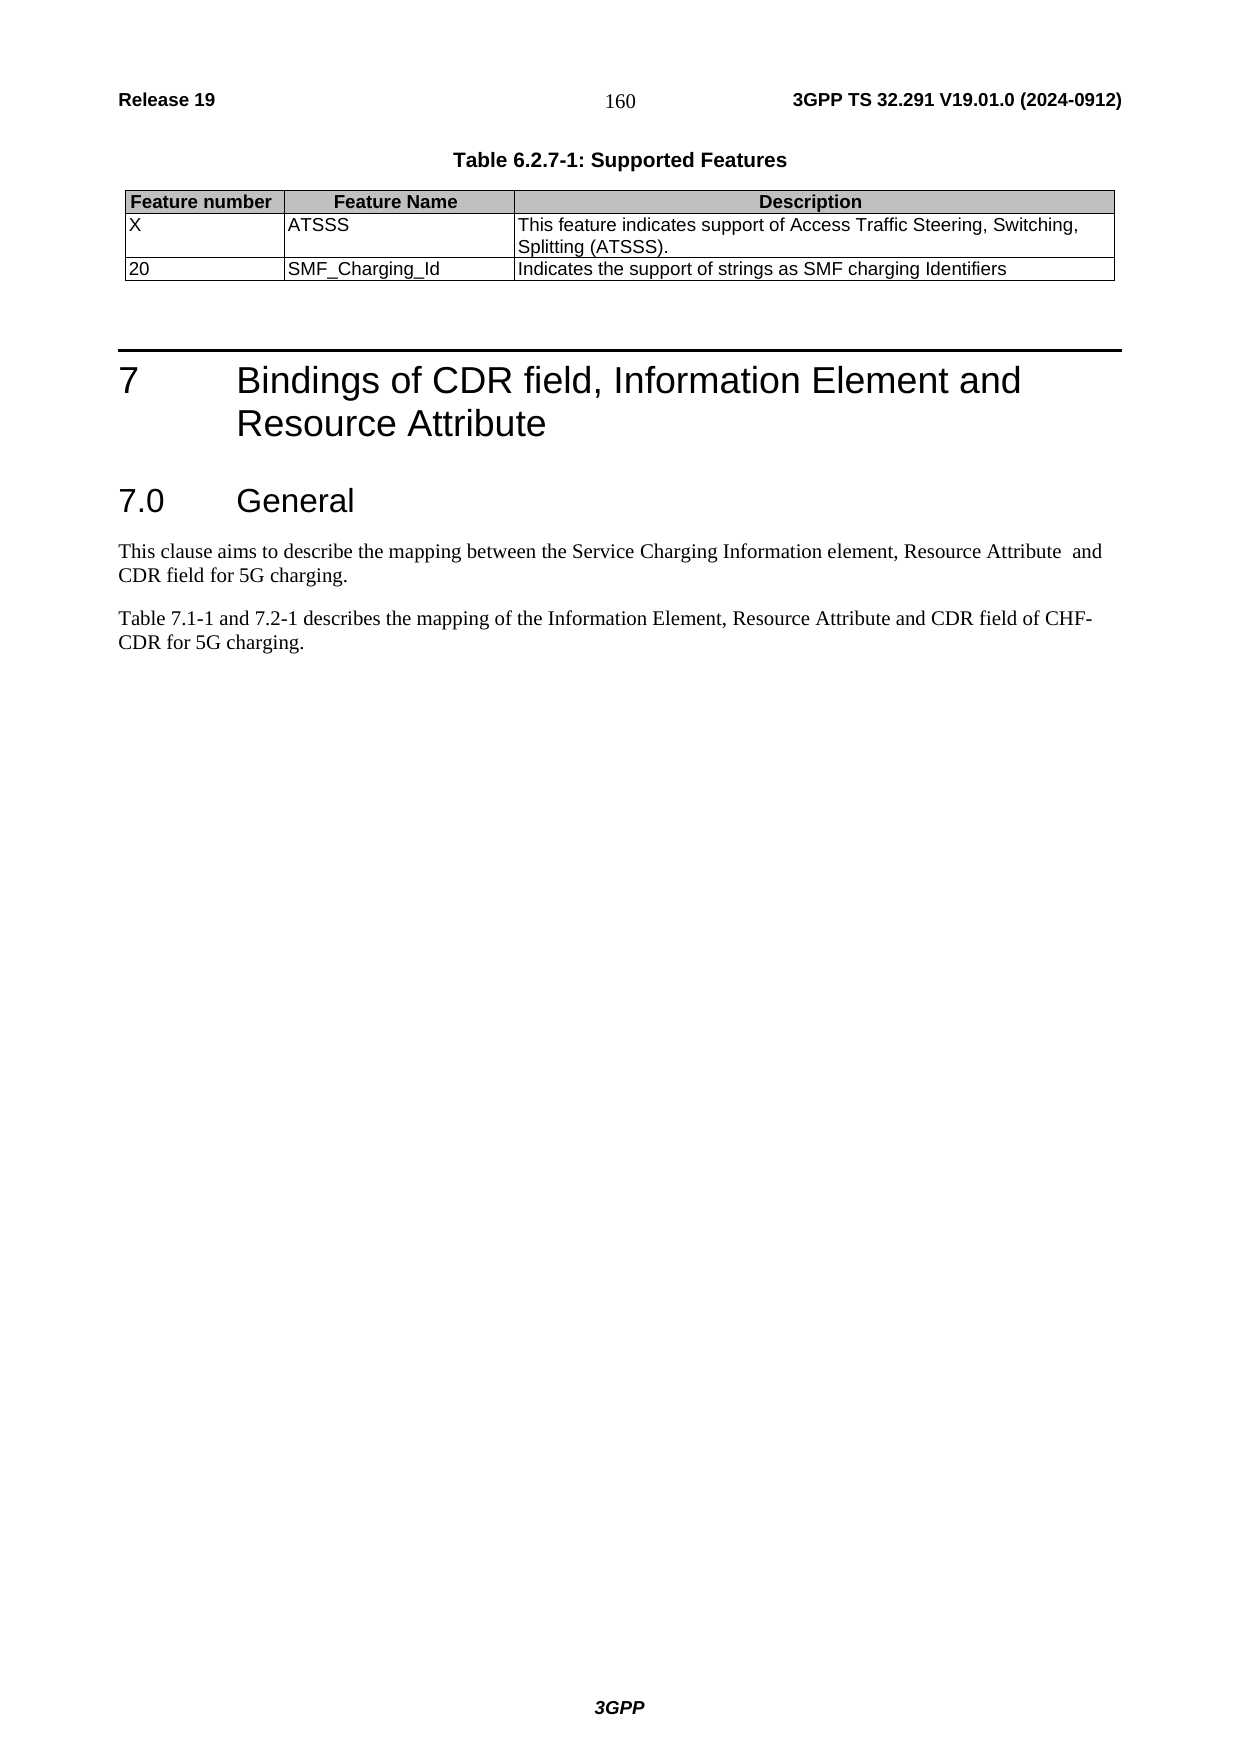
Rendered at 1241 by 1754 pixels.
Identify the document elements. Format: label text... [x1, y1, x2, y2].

subtitle 7 Bindings of CDR field, Information Element and Resource Attribute [118, 352, 1122, 444]
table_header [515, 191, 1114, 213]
text This clause aims to describe the mapping between the Service Charging Information element, Resource Attribute and CDR field for 5G charging. [118, 539, 1122, 587]
text Table 6.2.7-1: Supported Features [118, 147, 1122, 171]
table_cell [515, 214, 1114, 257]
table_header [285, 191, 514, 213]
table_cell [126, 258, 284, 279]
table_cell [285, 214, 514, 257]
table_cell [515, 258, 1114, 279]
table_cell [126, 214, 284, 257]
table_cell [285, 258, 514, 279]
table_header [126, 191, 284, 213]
subtitle 7.0 General [118, 482, 1122, 520]
text Table 7.1-1 and 7.2-1 describes the mapping of the Information Element, Resource Attribute and CDR field of CHF-CDR for 5G charging. [118, 606, 1122, 654]
